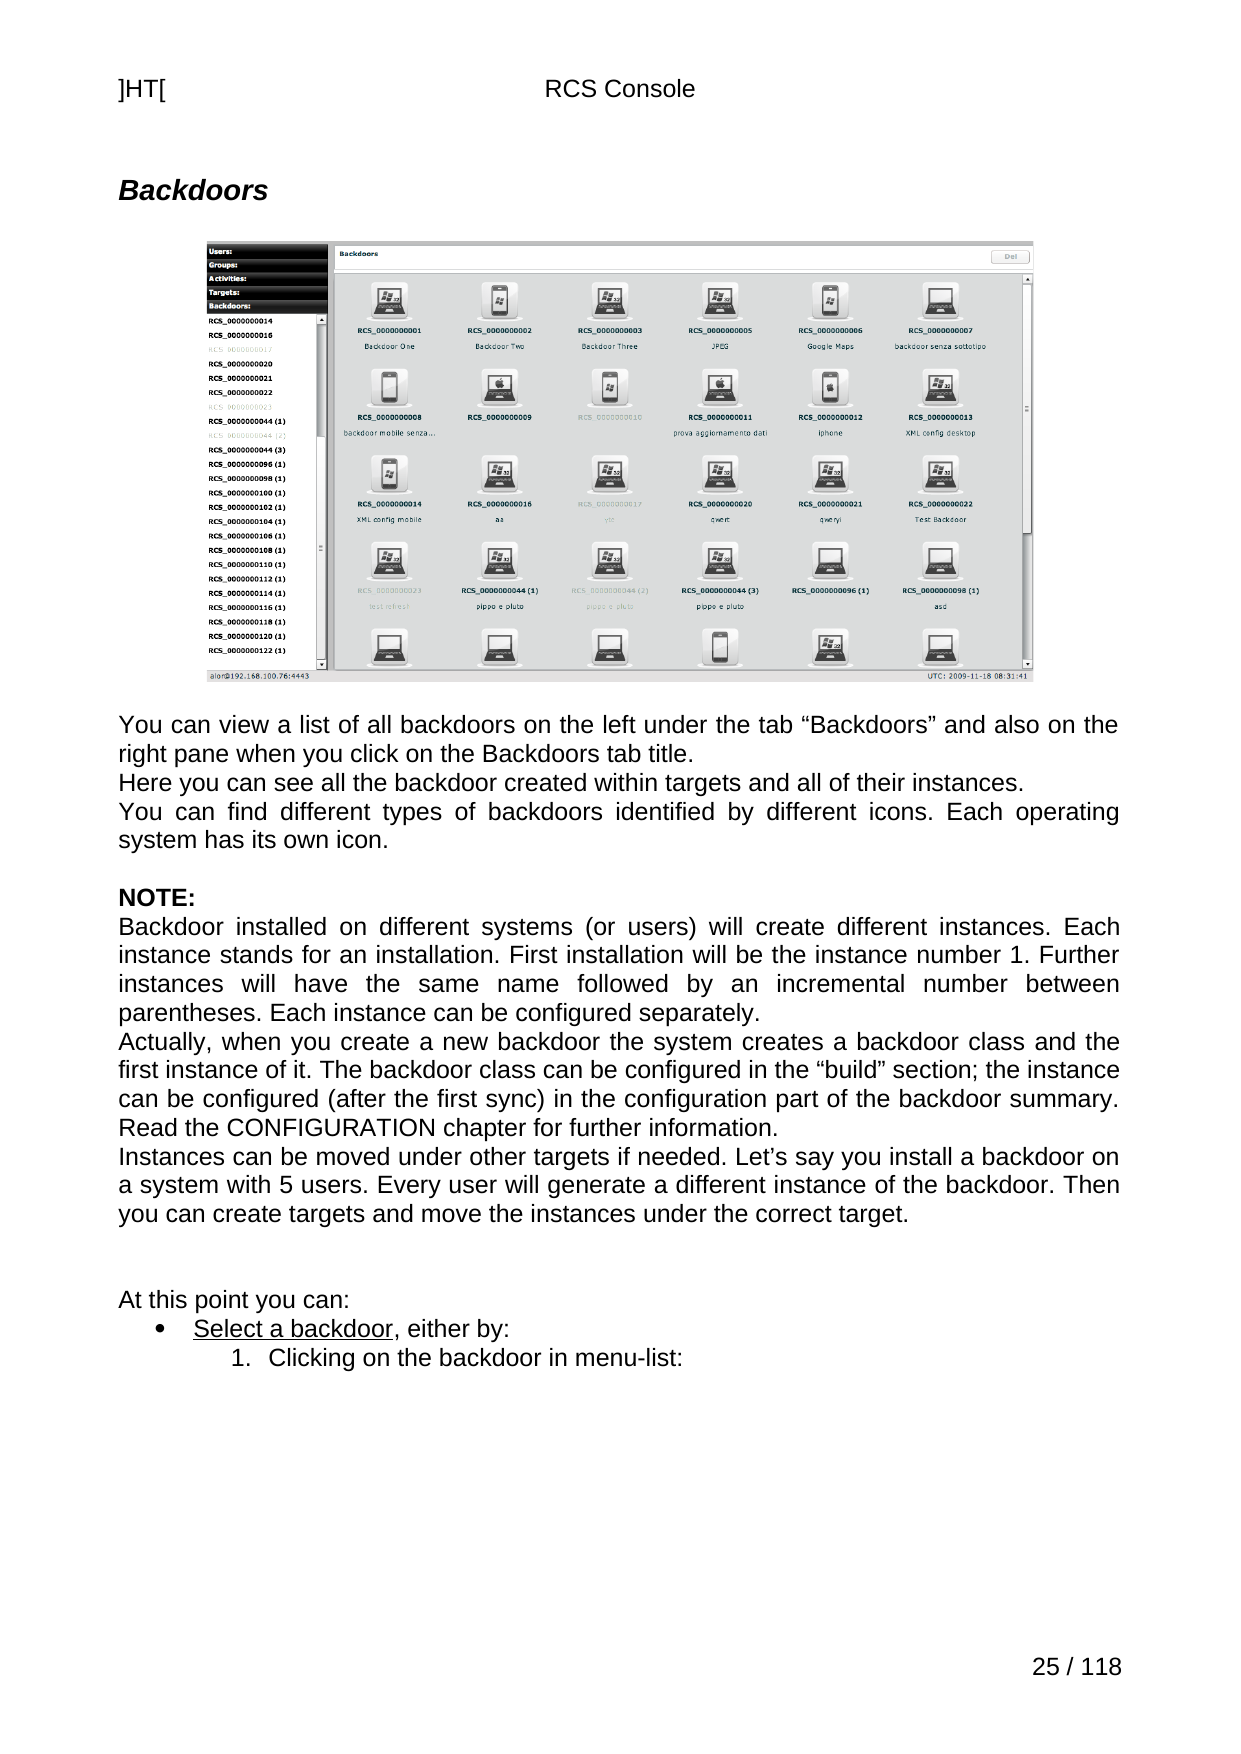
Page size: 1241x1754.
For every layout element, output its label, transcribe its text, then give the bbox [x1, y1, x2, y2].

text NOTE: [118, 883, 1122, 912]
text Backdoor installed on different systems (or users) will create different instances. Each instance stands for an installation. First installation will be the instance number 1. Further instances will have the same name followed by an incremental number between parentheses. Each instance can be configured separately. [118, 912, 1122, 1027]
list Select a backdoor, either by: [156, 1314, 1122, 1343]
text Actually, when you create a new backdoor the system creates a backdoor class and the first instance of it. The backdoor class can be configured in the “build” section; the instance can be configured (after the first sync) in the configuration part of the backdoor summary. Read the CONFIGURATION chapter for further information. [118, 1027, 1122, 1142]
text Instances can be moved under other targets if needed. Let’s say you install a backdoor on a system with 5 users. Every user will generate a different instance of the backdoor. Then you can create targets and move the instances under the correct target. [118, 1142, 1122, 1228]
list Clicking on the backdoor in menu-list: [231, 1343, 1122, 1372]
text You can view a list of all backdoors on the left under the tab “Backdoors” and also on the right pane when you click on the Backdoors tab title. [118, 711, 1122, 768]
text You can find different types of backdoors identified by different icons. Each operating system has its own icon. [118, 797, 1122, 854]
text At this point you can: [118, 1286, 1122, 1314]
picture [206, 241, 1034, 682]
text Here you can see all the backdoor created within targets and all of their instances. [118, 768, 1122, 797]
subtitle Backdoors [118, 173, 1122, 206]
